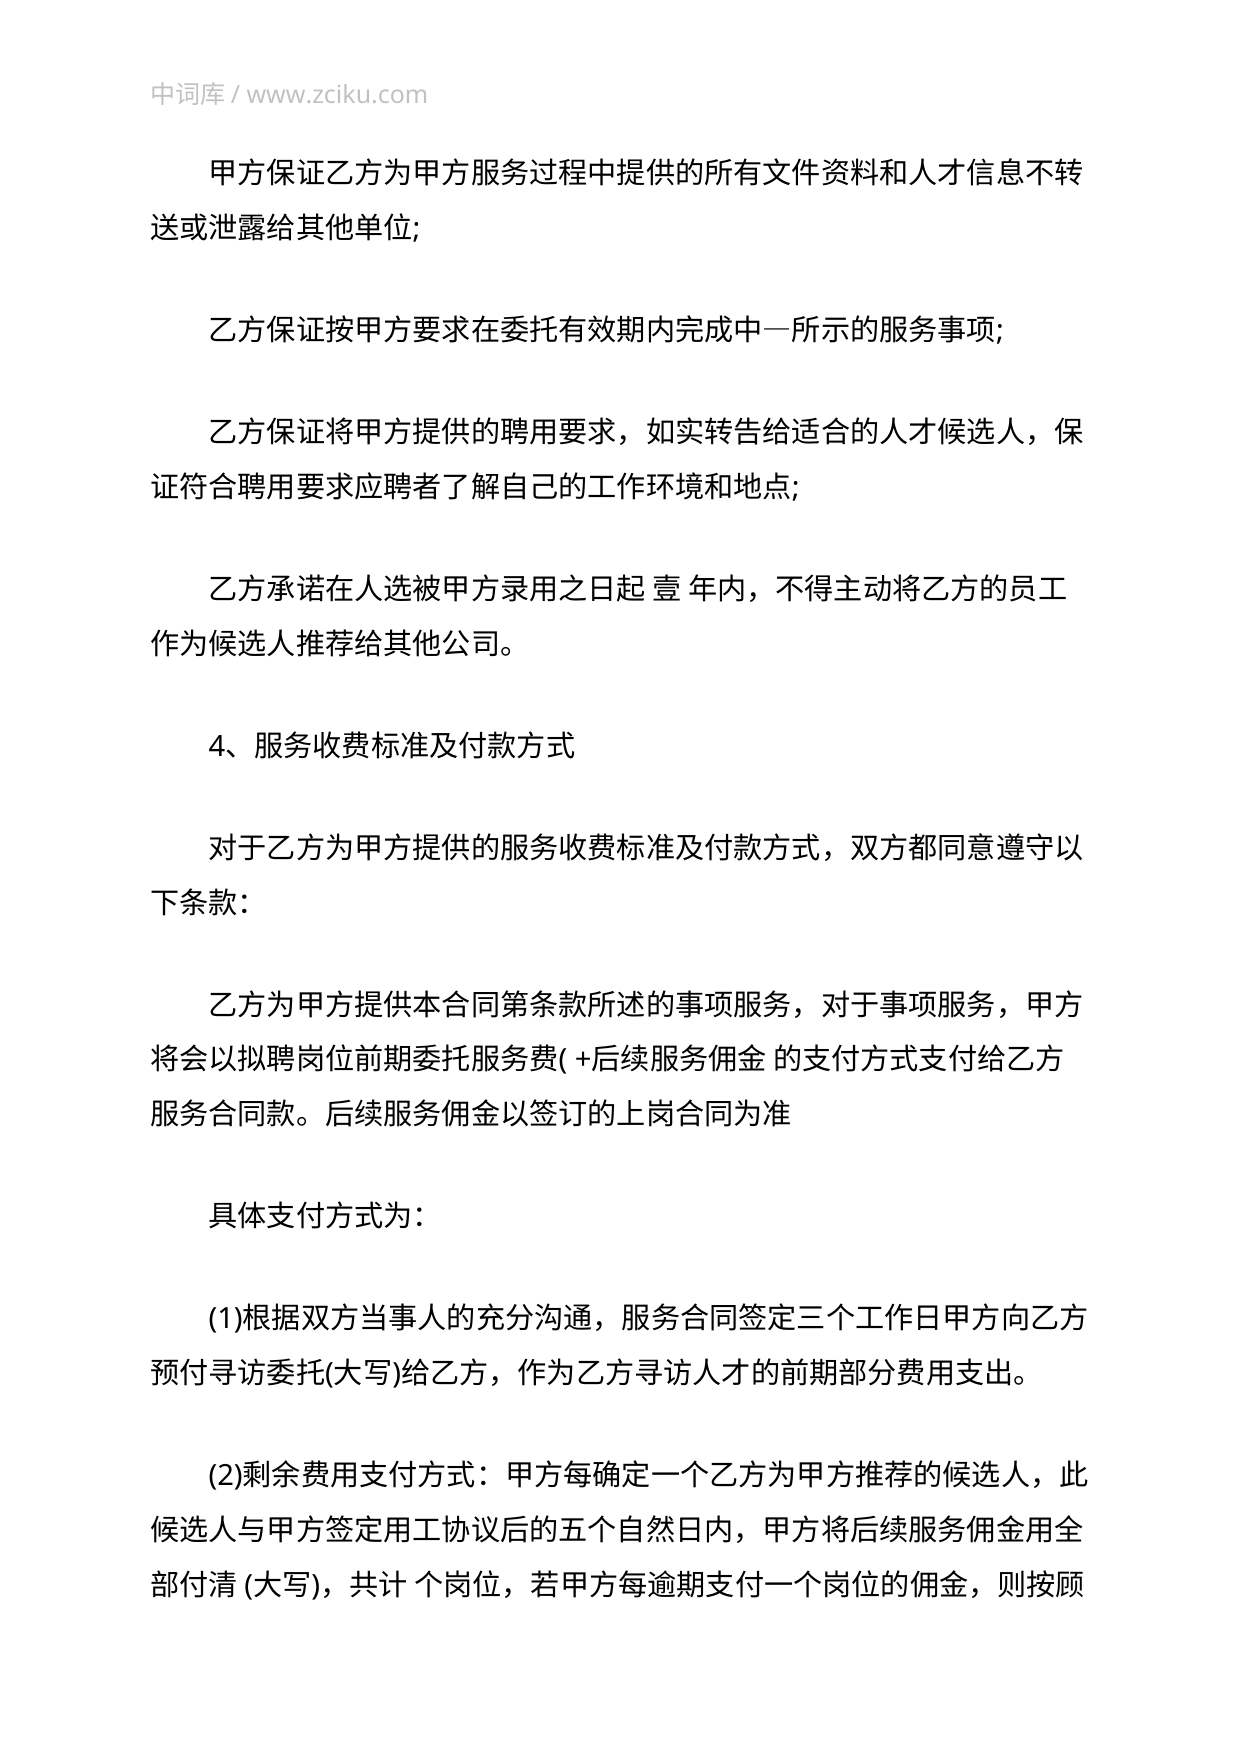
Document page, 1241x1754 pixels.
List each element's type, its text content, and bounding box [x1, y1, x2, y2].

text 乙方为甲方提供本合同第条款所述的事项服务，对于事项服务，甲方将会以拟聘岗位前期委托服务费( +后续服务佣金 的支付方式支付给乙方服务合同款。后续服务佣金以签订的上岗合同为准 [150, 981, 1090, 1133]
text 具体支付方式为： [150, 1193, 1090, 1235]
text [150, 1451, 1090, 1604]
text 对于乙方为甲方提供的服务收费标准及付款方式，双方都同意遵守以下条款： [150, 824, 1090, 922]
text (1)根据双方当事人的充分沟通，服务合同签定三个工作日甲方向乙方预付寻访委托(大写)给乙方，作为乙方寻访人才的前期部分费用支出。 [150, 1294, 1090, 1392]
text 乙方承诺在人选被甲方录用之日起 壹 年内，不得主动将乙方的员工作为候选人推荐给其他公司。 [150, 566, 1090, 663]
text 乙方保证将甲方提供的聘用要求，如实转告给适合的人才候选人，保证符合聘用要求应聘者了解自己的工作环境和地点; [150, 409, 1090, 506]
text 4、服务收费标准及付款方式 [150, 722, 1090, 765]
text 甲方保证乙方为甲方服务过程中提供的所有文件资料和人才信息不转送或泄露给其他单位; [150, 150, 1090, 247]
text 乙方保证按甲方要求在委托有效期内完成中—所示的服务事项; [150, 307, 1090, 349]
